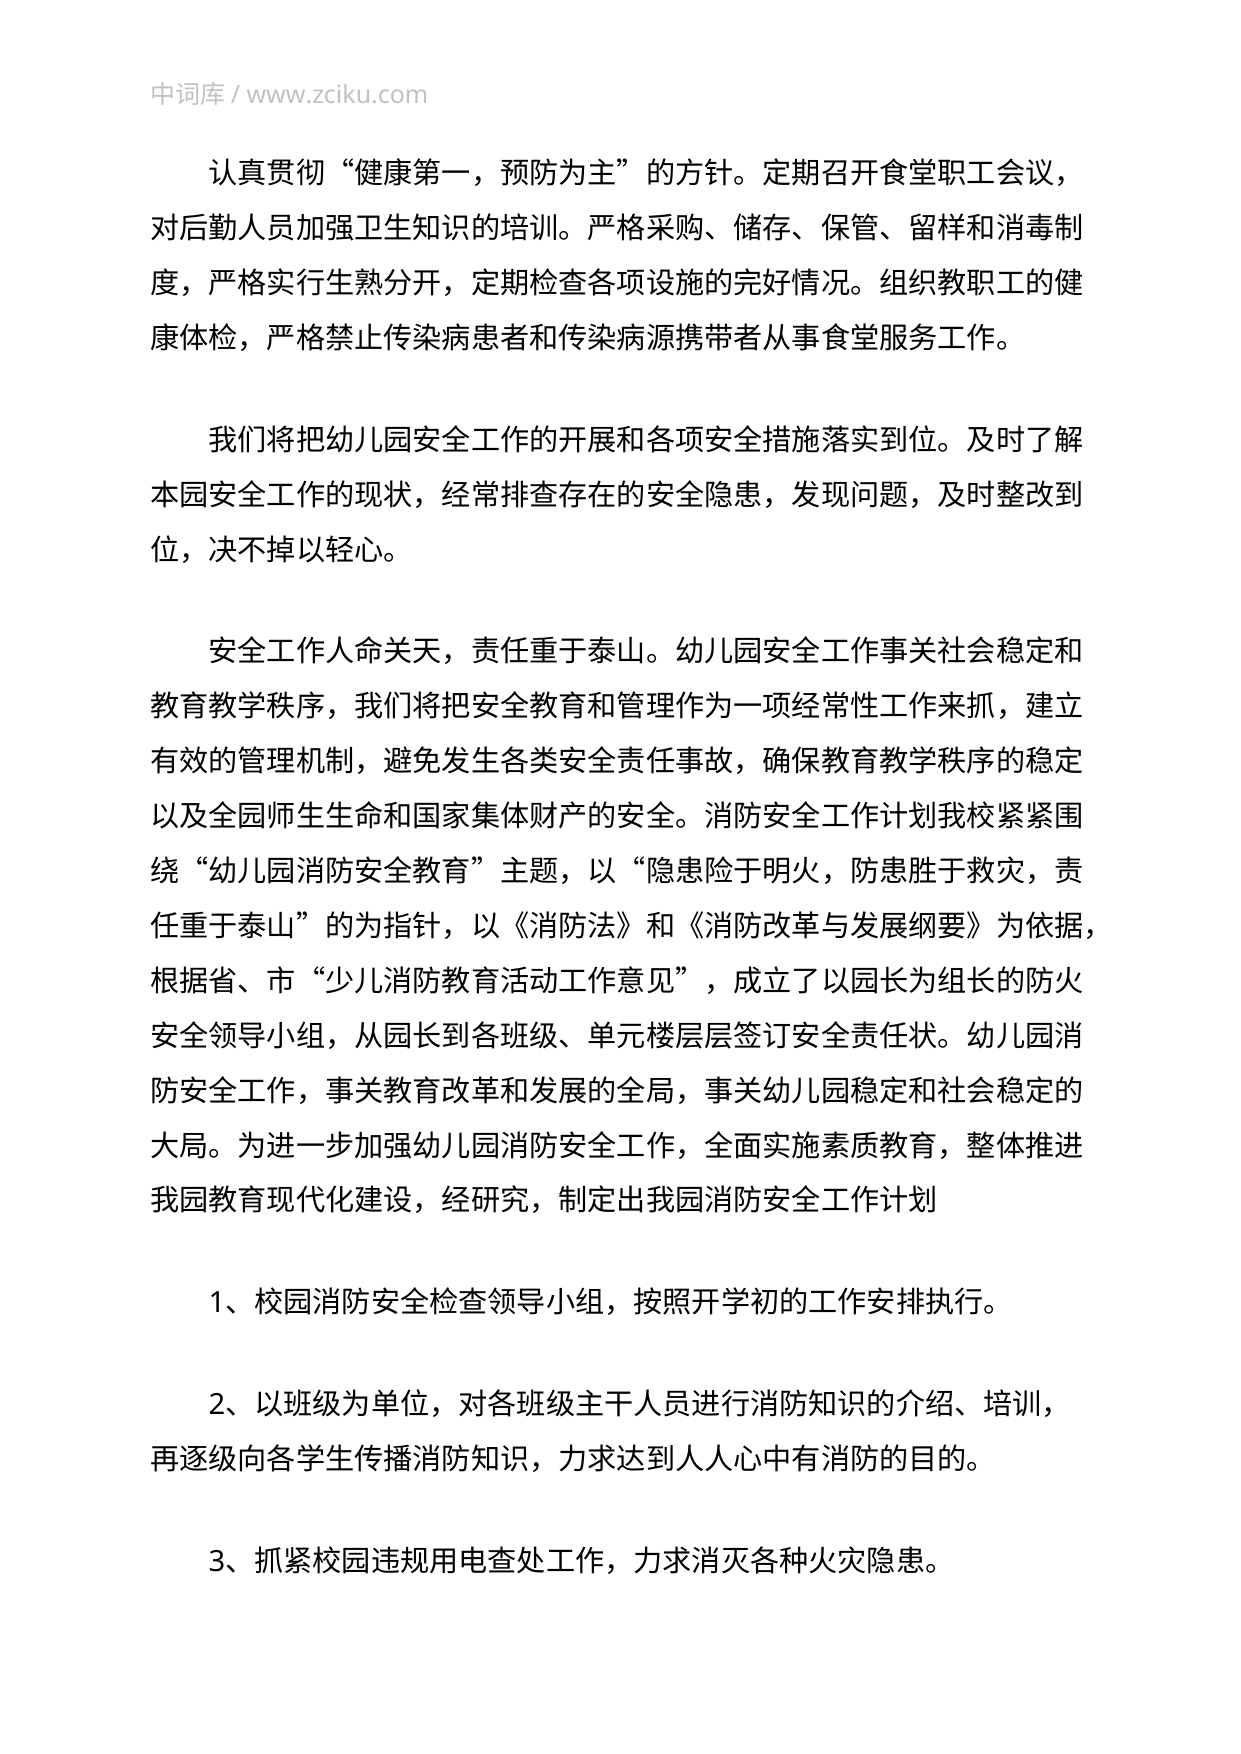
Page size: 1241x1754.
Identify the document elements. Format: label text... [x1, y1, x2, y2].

text 1、校园消防安全检查领导小组，按照开学初的工作安排执行。 [150, 1279, 1090, 1321]
text 认真贯彻“健康第一，预防为主”的方针。定期召开食堂职工会议，对后勤人员加强卫生知识的培训。严格采购、储存、保管、留样和消毒制度，严格实行生熟分开，定期检查各项设施的完好情况。组织教职工的健康体检，严格禁止传染病患者和传染病源携带者从事食堂服务工作。 [150, 150, 1090, 357]
text 我们将把幼儿园安全工作的开展和各项安全措施落实到位。及时了解本园安全工作的现状，经常排查存在的安全隐患，发现问题，及时整改到位，决不掉以轻心。 [150, 416, 1090, 568]
text 2、以班级为单位，对各班级主干人员进行消防知识的介绍、培训，再逐级向各学生传播消防知识，力求达到人人心中有消防的目的。 [150, 1381, 1090, 1478]
text 安全工作人命关天，责任重于泰山。幼儿园安全工作事关社会稳定和教育教学秩序，我们将把安全教育和管理作为一项经常性工作来抓，建立有效的管理机制，避免发生各类安全责任事故，确保教育教学秩序的稳定以及全园师生生命和国家集体财产的安全。消防安全工作计划我校紧紧围绕“幼儿园消防安全教育”主题，以“隐患险于明火，防患胜于救灾，责任重于泰山”的为指针，以《消防法》和《消防改革与发展纲要》为依据，根据省、市“少儿消防教育活动工作意见”，成立了以园长为组长的防火安全领导小组，从园长到各班级、单元楼层层签订安全责任状。幼儿园消防安全工作，事关教育改革和发展的全局，事关幼儿园稳定和社会稳定的大局。为进一步加强幼儿园消防安全工作，全面实施素质教育，整体推进我园教育现代化建设，经研究，制定出我园消防安全工作计划 [150, 628, 1090, 1219]
text 3、抓紧校园违规用电查处工作，力求消灭各种火灾隐患。 [150, 1537, 1090, 1580]
